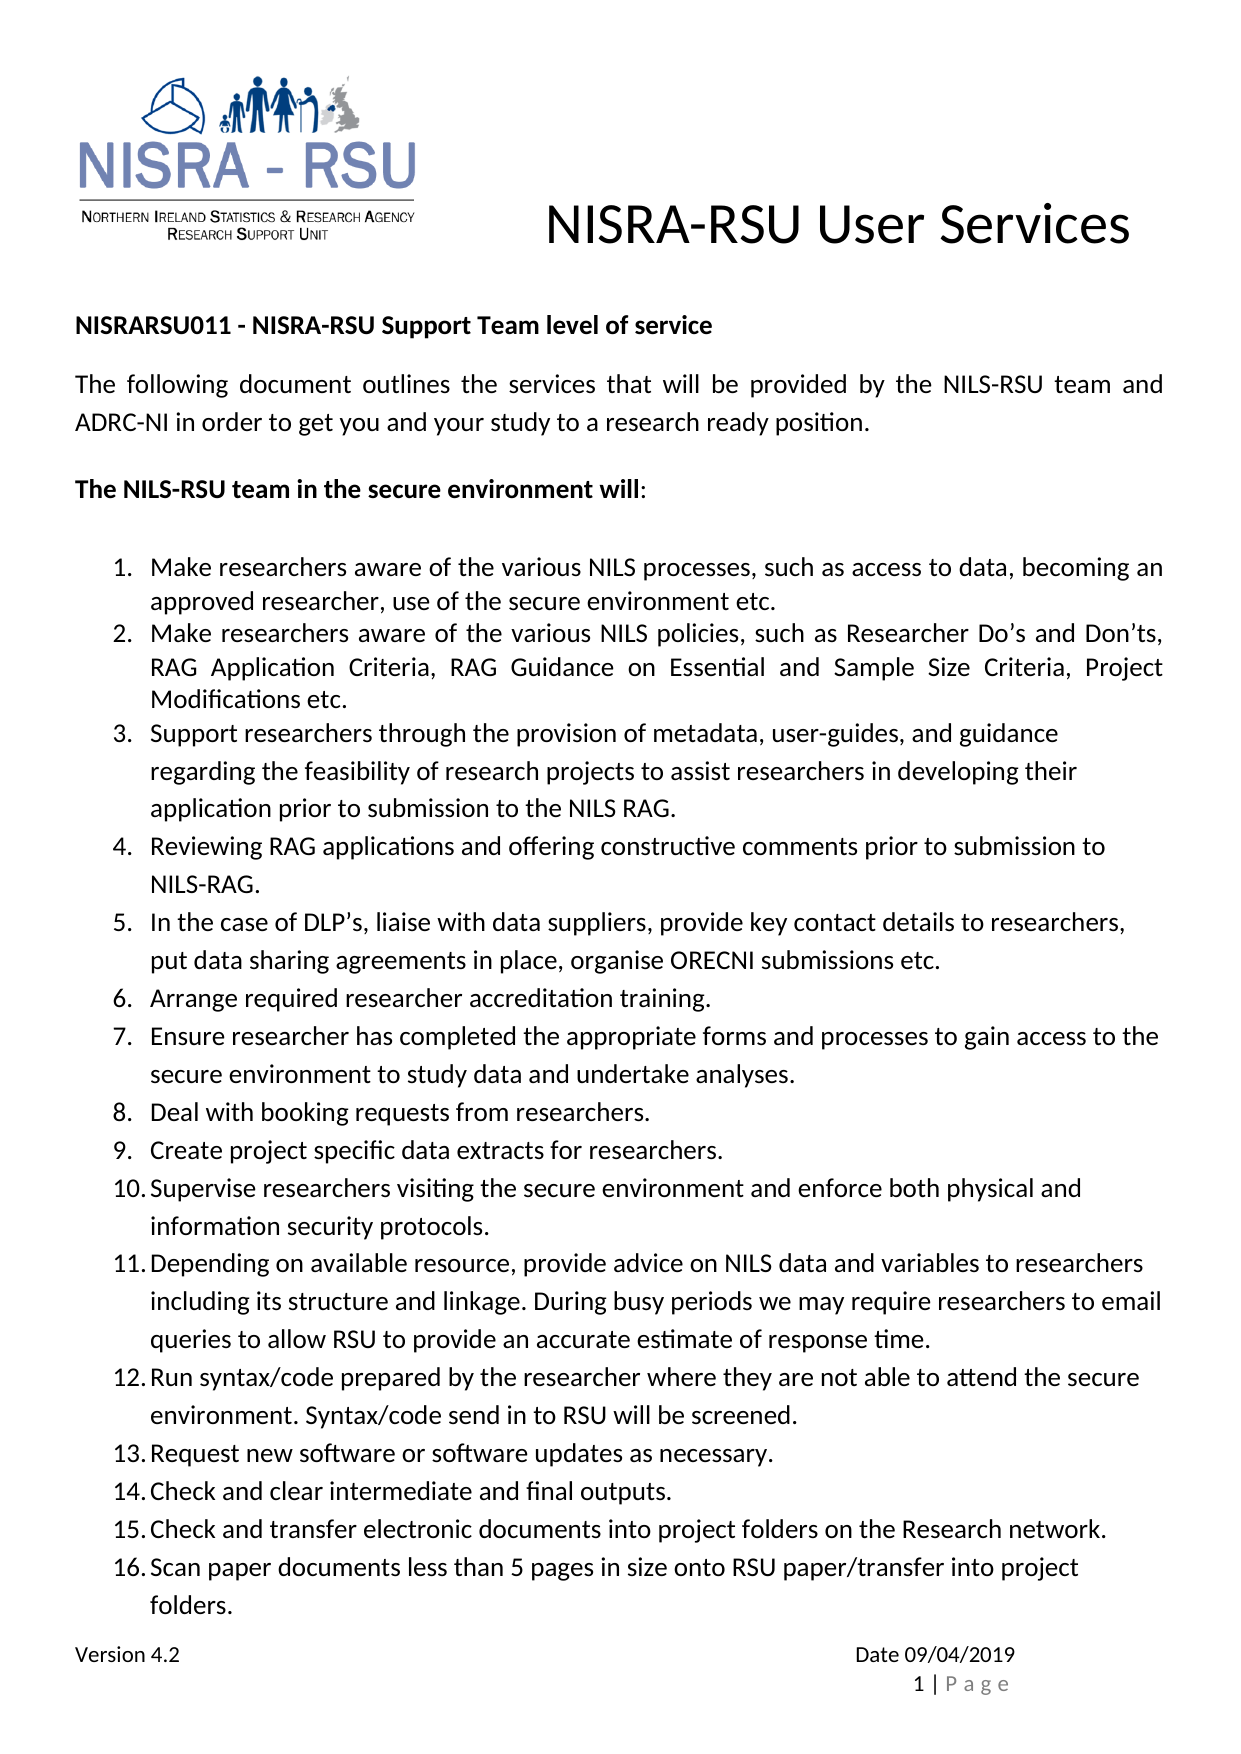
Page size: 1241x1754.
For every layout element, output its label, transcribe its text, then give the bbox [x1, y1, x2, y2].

list Make researchers aware of the various NILS policies, such as Researcher Do’s and Don’ts, RAG Application Criteria, RAG Guidance on Essential and Sample Size Criteria, Project Modifications etc. [112, 617, 1165, 716]
list In the case of DLP’s, liaise with data suppliers, provide key contact details to researchers, put data sharing agreements in place, organise ORECNI submissions etc. [112, 905, 1165, 976]
text NISRARSU011 - NISRA-RSU Support Team level of service [75, 308, 1165, 341]
list Support researchers through the provision of metadata, user-guides, and guidance regarding the feasibility of research projects to assist researchers in developing their application prior to submission to the NILS RAG. [112, 716, 1165, 824]
list Depending on available resource, provide advice on NILS data and variables to researchers including its structure and linkage. During busy periods we may require researchers to email queries to allow RSU to provide an accurate estimate of response time. [112, 1247, 1165, 1355]
list Deal with booking requests from researchers. [112, 1095, 1165, 1128]
list Make researchers aware of the various NILS processes, such as access to data, becoming an approved researcher, use of the secure environment etc. [112, 551, 1165, 617]
list Check and clear intermediate and final outputs. [112, 1474, 1165, 1507]
list Arrange required researcher accreditation training. [112, 981, 1165, 1014]
list Check and transfer electronic documents into project folders on the Research network. [112, 1512, 1165, 1545]
list Create project specific data extracts for researchers. [112, 1133, 1165, 1166]
list Ensure researcher has completed the appropriate forms and processes to gain access to the secure environment to study data and undertake analyses. [112, 1019, 1165, 1090]
list Request new software or software updates as necessary. [112, 1436, 1165, 1469]
list Run syntax/code prepared by the researcher where they are not able to attend the secure environment. Syntax/code send in to RSU will be screened. [112, 1360, 1165, 1431]
text The following document outlines the services that will be provided by the NILS-RSU team and ADRC-NI in order to get you and your study to a research ready position. [75, 367, 1165, 438]
text The NILS-RSU team in the secure environment will: [75, 472, 1165, 505]
picture [75, 73, 418, 243]
list Scan paper documents less than 5 pages in size onto RSU paper/transfer into project folders. [112, 1550, 1165, 1621]
list Supervise researchers visiting the secure environment and enforce both physical and information security protocols. [112, 1171, 1165, 1242]
list Reviewing RAG applications and offering constructive comments prior to submission to NILS-RAG. [112, 829, 1165, 900]
